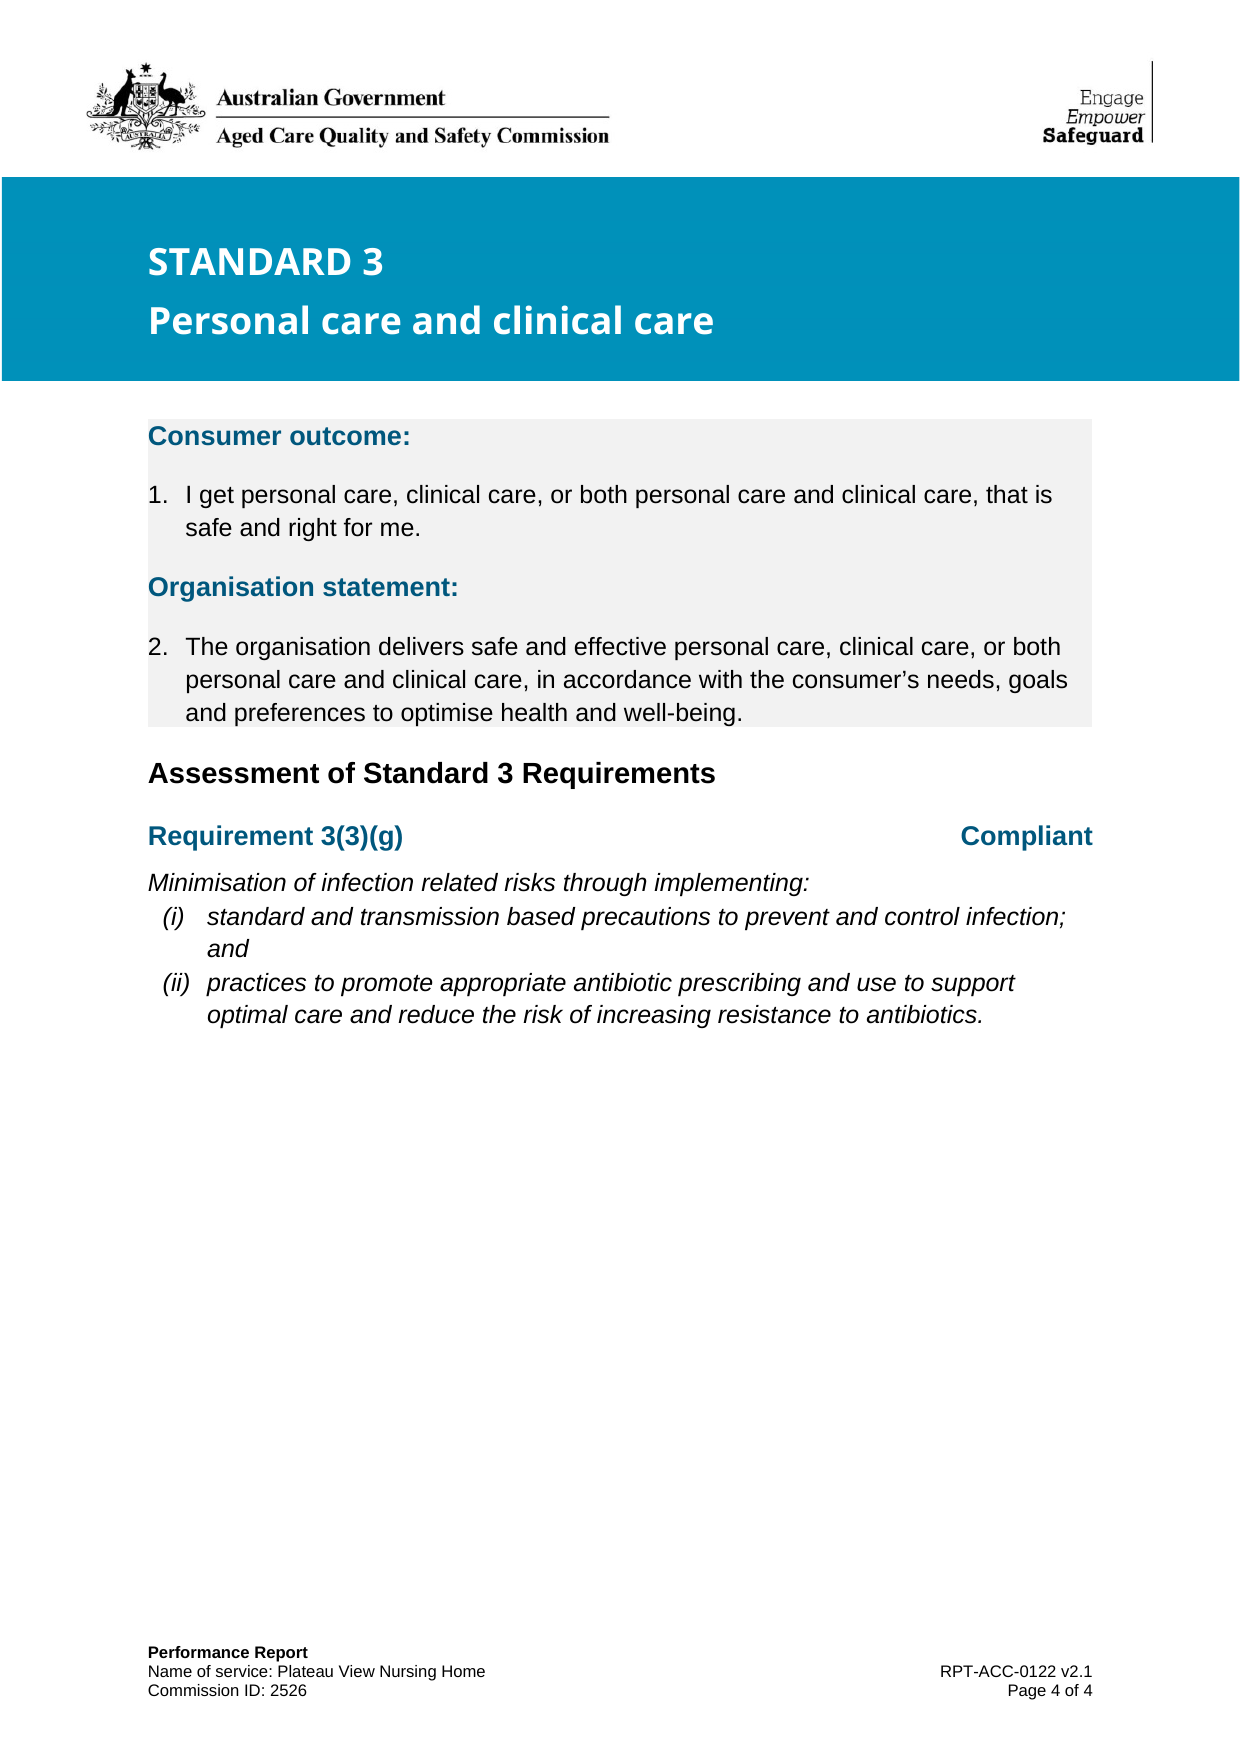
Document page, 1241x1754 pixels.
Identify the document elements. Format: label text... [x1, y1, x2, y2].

list practices to promote appropriate antibiotic prescribing and use to support optimal care and reduce the risk of increasing resistance to antibiotics. [162, 967, 1092, 1029]
list I get personal care, clinical care, or both personal care and clinical care, that is safe and right for me. [148, 480, 1092, 542]
subtitle Organisation statement: [148, 571, 1092, 603]
subtitle STANDARD 3 Personal care and clinical care [148, 236, 1092, 345]
subtitle Consumer outcome: [148, 419, 1092, 451]
subtitle Assessment of Standard 3 Requirements [148, 756, 1092, 790]
subtitle Requirement 3(3)(g) Compliant [148, 820, 1092, 851]
picture [0, 1, 1241, 171]
list standard and transmission based precautions to prevent and control infection; and [162, 901, 1092, 963]
list The organisation delivers safe and effective personal care, clinical care, or both personal care and clinical care, in accordance with the consumer’s needs, goals and preferences to optimise health and well-being. [148, 632, 1092, 727]
text Minimisation of infection related risks through implementing: [148, 868, 1092, 897]
